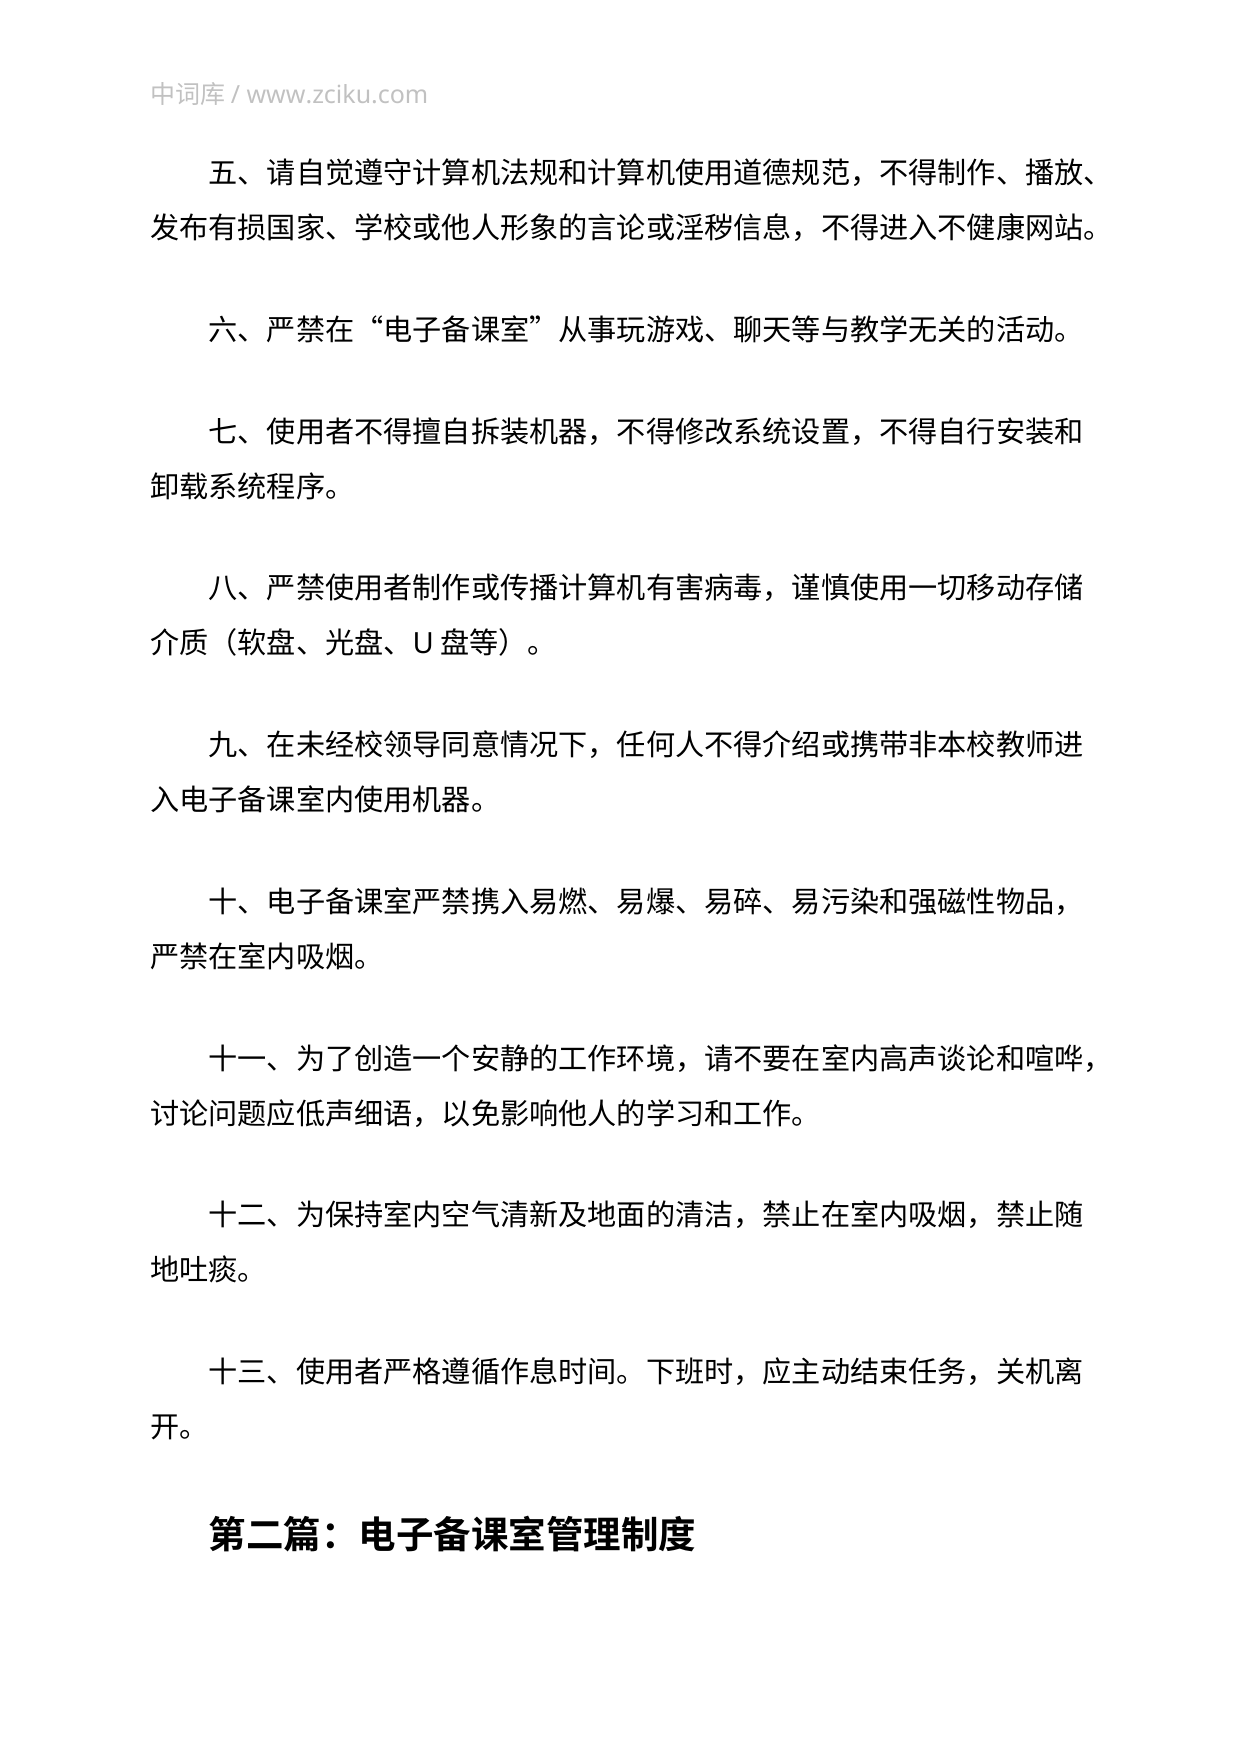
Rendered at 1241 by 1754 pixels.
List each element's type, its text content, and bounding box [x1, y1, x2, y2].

text 十二、为保持室内空气清新及地面的清洁，禁止在室内吸烟，禁止随地吐痰。 [150, 1192, 1090, 1289]
text 七、使用者不得擅自拆装机器，不得修改系统设置，不得自行安装和卸载系统程序。 [150, 408, 1090, 506]
text 十、电子备课室严禁携入易燃、易爆、易碎、易污染和强磁性物品，严禁在室内吸烟。 [150, 879, 1090, 976]
text 十三、使用者严格遵循作息时间。下班时，应主动结束任务，关机离开。 [150, 1349, 1090, 1446]
text 十一、为了创造一个安静的工作环境，请不要在室内高声谈论和喧哗，讨论问题应低声细语，以免影响他人的学习和工作。 [150, 1035, 1090, 1132]
text 六、严禁在“电子备课室”从事玩游戏、聊天等与教学无关的活动。 [150, 307, 1090, 349]
text 五、请自觉遵守计算机法规和计算机使用道德规范，不得制作、播放、发布有损国家、学校或他人形象的言论或淫秽信息，不得进入不健康网站。 [150, 150, 1090, 247]
text 八、严禁使用者制作或传播计算机有害病毒，谨慎使用一切移动存储介质（软盘、光盘、U盘等）。 [150, 565, 1090, 662]
text 九、在未经校领导同意情况下，任何人不得介绍或携带非本校教师进入电子备课室内使用机器。 [150, 722, 1090, 819]
text 第二篇：电子备课室管理制度 [150, 1505, 1090, 1559]
